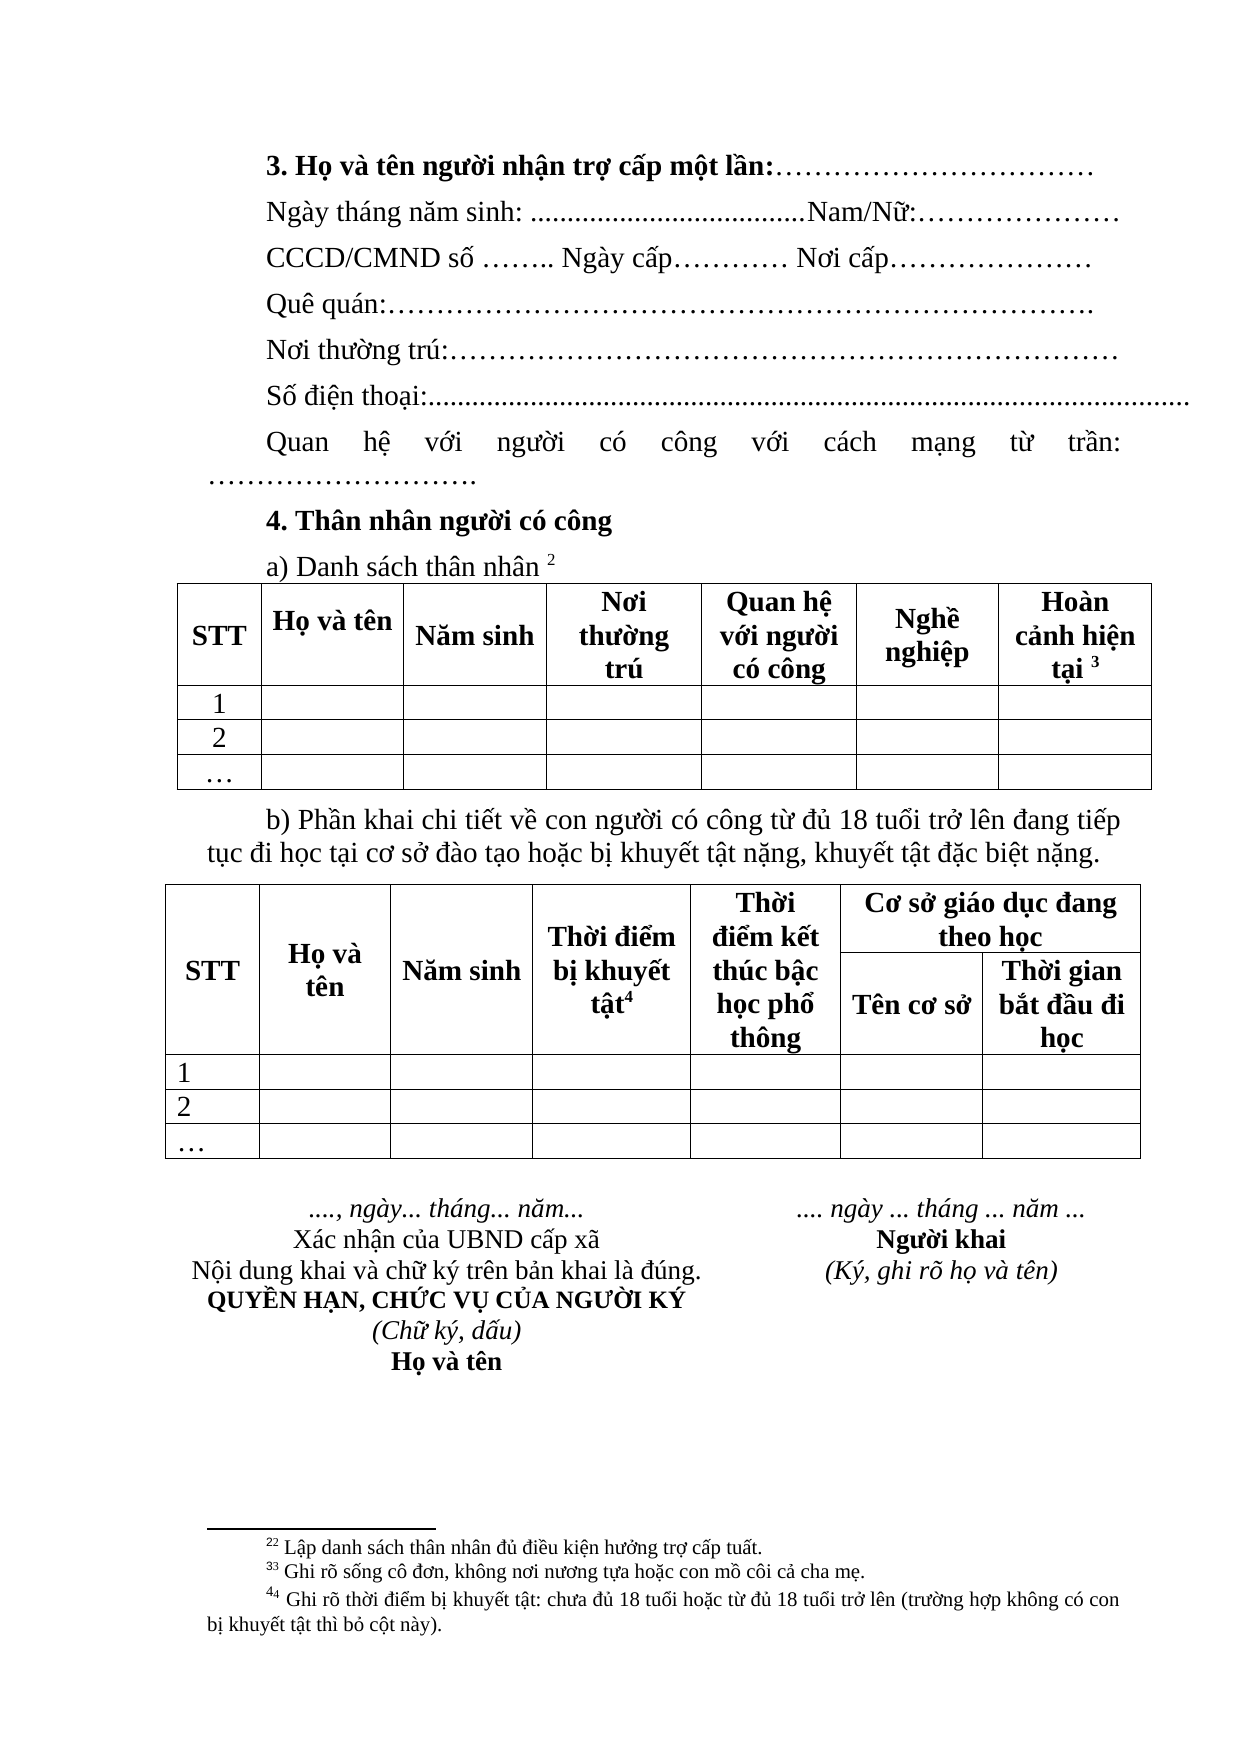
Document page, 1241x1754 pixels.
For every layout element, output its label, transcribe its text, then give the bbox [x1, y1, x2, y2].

table_cell [391, 1090, 532, 1123]
table_cell [547, 755, 701, 788]
table_cell [857, 720, 998, 754]
text CCCD/CMND số …….. Ngày cấp………… Nơi cấp………………… [207, 240, 1122, 273]
table_cell 1 [166, 1055, 259, 1088]
table_header Thời điểm kết thúc bậc học phổ thông [691, 885, 840, 1054]
table_header Họ và tên [260, 885, 390, 1054]
table_header Năm sinh [404, 584, 546, 685]
table_cell 2 [178, 720, 261, 754]
table_cell [983, 1124, 1140, 1158]
table_header .... ngày ... tháng ... năm ... Người khai (Ký, ghi rõ họ và tên) [727, 1192, 1155, 1377]
table_cell [260, 1055, 390, 1088]
table_cell 2 [166, 1090, 259, 1123]
text 4. Thân nhân người có công [207, 503, 1122, 537]
text 3. Họ và tên người nhận trợ cấp một lần:…………………………… [207, 148, 1122, 181]
text Ngày tháng năm sinh: Nam/Nữ:………………… [207, 194, 1122, 227]
table_cell [391, 1124, 532, 1158]
table_cell [983, 1055, 1140, 1088]
table_cell [841, 1090, 982, 1123]
table_header Hoàn cảnh hiện tại 3 [999, 584, 1151, 685]
table_cell [841, 1124, 982, 1158]
table_cell [691, 1090, 840, 1123]
table_header Cơ sở giáo dục đang theo học [841, 885, 1140, 952]
table_header ...., ngày... tháng... năm... Xác nhận của UBND cấp xã Nội dung khai và chữ ký trên bản khai là đúng. QUYỀN HẠN, CHỨC VỤ CỦA NGƯỜI KÝ (Chữ ký, dấu) Họ và tên [166, 1192, 727, 1377]
table_cell [260, 1090, 390, 1123]
table_cell [691, 1124, 840, 1158]
table_cell 1 [178, 686, 261, 719]
table_cell [262, 755, 403, 788]
table_cell [999, 755, 1151, 788]
text Quê quán:………………………………………………………………. [207, 286, 1122, 319]
table_cell [391, 1055, 532, 1088]
table_cell [691, 1055, 840, 1088]
table_cell [702, 686, 856, 719]
text Quan hệ với người có công với cách mạng từ trần:………………………. [207, 424, 1122, 491]
table_header STT [166, 885, 259, 1054]
table_cell [533, 1055, 690, 1088]
table_cell Thời gian bắt đầu đi học [983, 953, 1140, 1054]
text Số điện thoại: [207, 378, 1122, 411]
table_cell [999, 720, 1151, 754]
table_header Họ và tên [262, 584, 403, 685]
table_header STT [178, 584, 261, 685]
text b) Phần khai chi tiết về con người có công từ đủ 18 tuổi trở lên đang tiếp tục đi học tại cơ sở đào tạo hoặc bị khuyết tật nặng, khuyết tật đặc biệt nặng. [207, 802, 1122, 869]
table_cell [404, 686, 546, 719]
table_cell [262, 686, 403, 719]
table_cell [404, 755, 546, 788]
table_cell [547, 686, 701, 719]
table_header Thời điểm bị khuyết tật4 [533, 885, 690, 1054]
table_cell … [166, 1124, 259, 1158]
table_cell [983, 1090, 1140, 1123]
table_cell [260, 1124, 390, 1158]
text Nơi thường trú:…………………………………………………………… [207, 332, 1122, 365]
table_cell [702, 755, 856, 788]
table_cell [533, 1124, 690, 1158]
table_cell … [178, 755, 261, 788]
table_header Năm sinh [391, 885, 532, 1054]
table_cell [262, 720, 403, 754]
table_cell [999, 686, 1151, 719]
table_cell [547, 720, 701, 754]
table_header Nơi thường trú [547, 584, 701, 685]
table_header Nghề nghiệp [857, 584, 998, 685]
table_cell [857, 755, 998, 788]
table_cell Tên cơ sở [841, 953, 982, 1054]
table_cell [702, 720, 856, 754]
table_cell [841, 1055, 982, 1088]
text a) Danh sách thân nhân 2 [207, 549, 1122, 583]
table_cell [857, 686, 998, 719]
table_header Quan hệ với người có công [702, 584, 856, 685]
table_cell [533, 1090, 690, 1123]
table_cell [404, 720, 546, 754]
